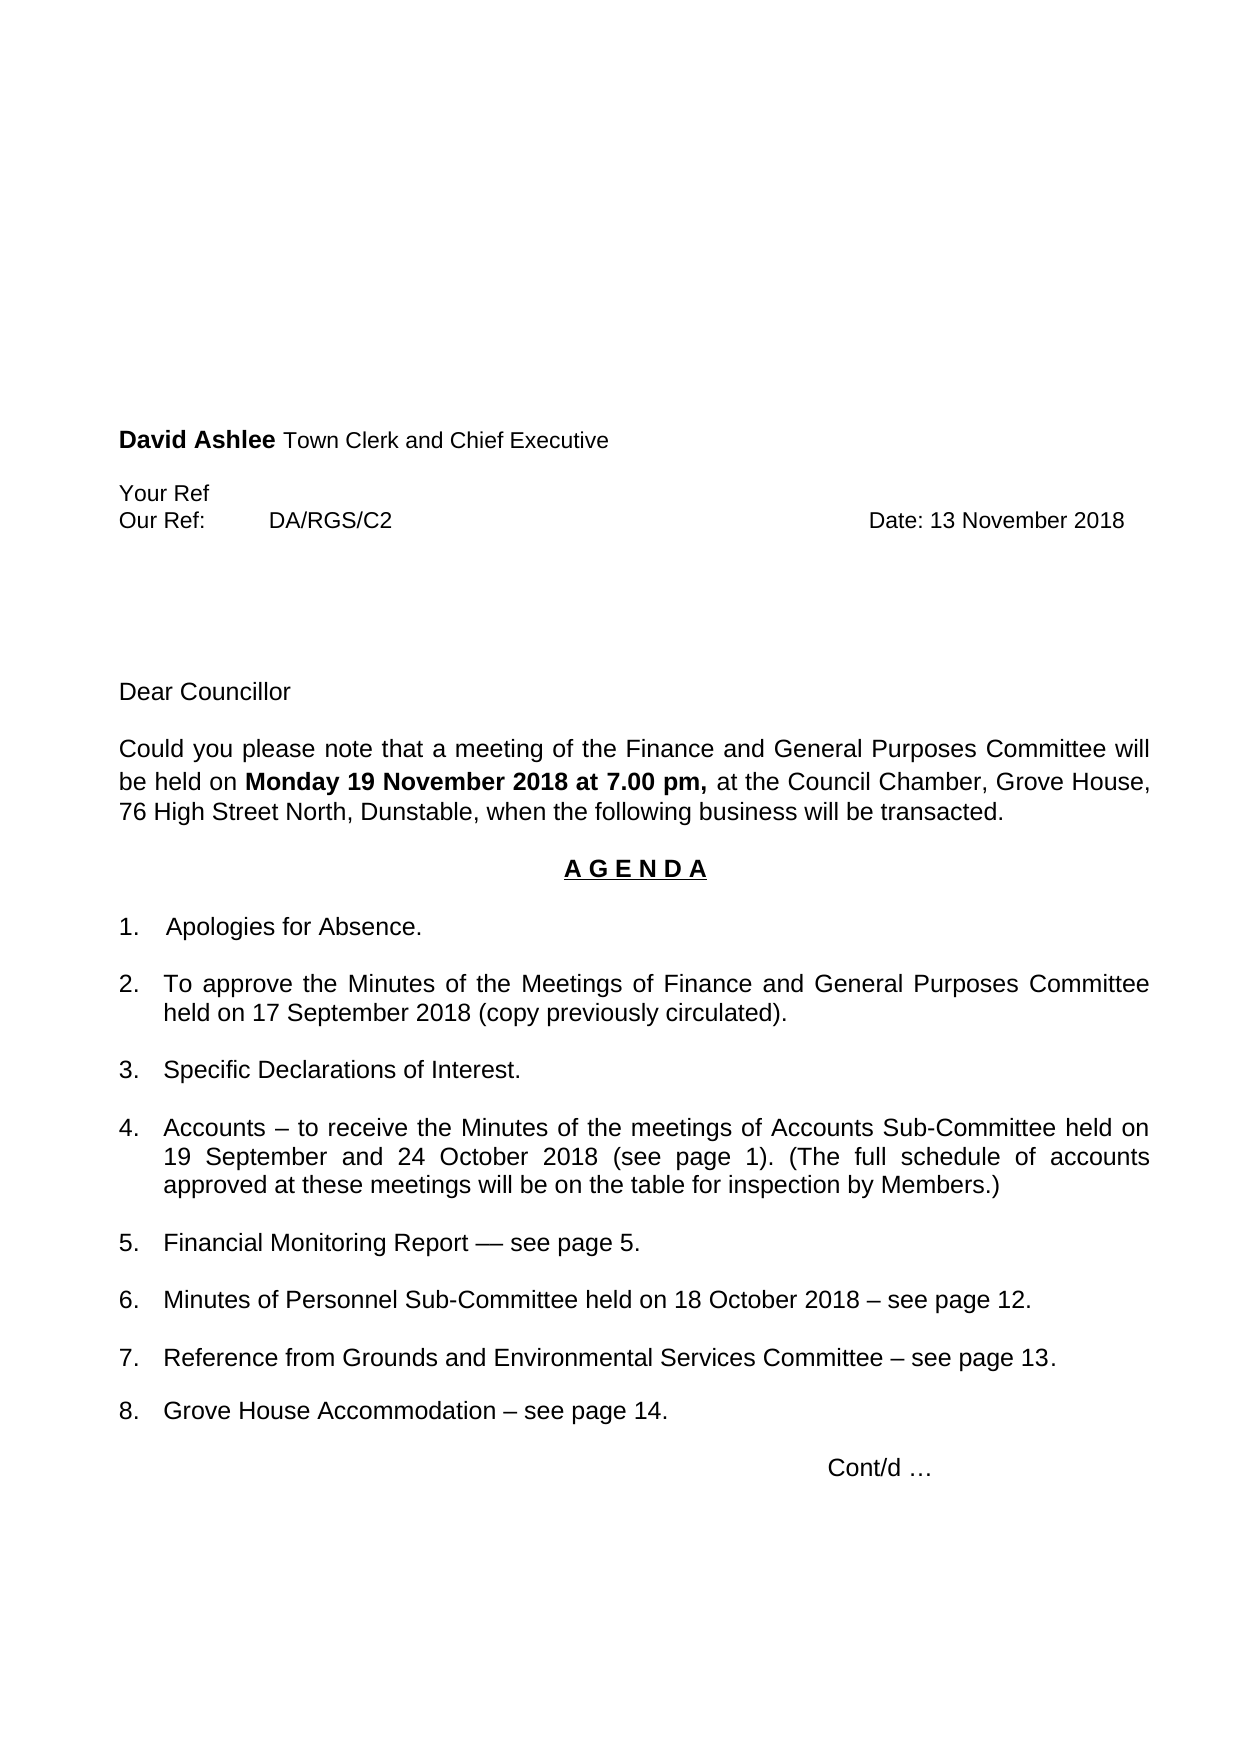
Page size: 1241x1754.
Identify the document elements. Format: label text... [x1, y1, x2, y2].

text 6. Minutes of Personnel Sub-Committee held on 18 October 2018 – see page 12. [119, 1285, 1152, 1314]
text 3. Specific Declarations of Interest. [119, 1055, 1152, 1084]
text Our Ref: DA/RGS/C2 Date: 13 November 2018 [119, 507, 1152, 533]
text 5. Financial Monitoring Report –– see page 5. [119, 1228, 1152, 1257]
text A G E N D A [119, 854, 1152, 883]
text 7. Reference from Grounds and Environmental Services Committee – see page 13. [119, 1343, 1152, 1372]
text 4. Accounts – to receive the Minutes of the meetings of Accounts Sub-Committee held on 19 September and 24 October 2018 (see page 1). (The full schedule of accounts approved at these meetings will be on the table for inspection by Members.) [119, 1113, 1152, 1199]
text 8. Grove House Accommodation – see page 14. [119, 1396, 1152, 1424]
text Cont/d … [119, 1453, 1152, 1482]
text 2. To approve the Minutes of the Meetings of Finance and General Purposes Committee held on 17 September 2018 (copy previously circulated). [119, 969, 1152, 1027]
text Dear Councillor [119, 677, 1152, 706]
text 1. Apologies for Absence. [119, 912, 1152, 940]
subtitle Your Ref [119, 480, 1152, 507]
text Town Clerk and Chief Executive [119, 425, 1152, 454]
text Could you please note that a meeting of the Finance and General Purposes Committee will be held on Monday 19 November 2018 at 7.00 pm, at the Council Chamber, Grove House, 76 High Street North, Dunstable, when the following business will be transacted. [119, 734, 1152, 825]
